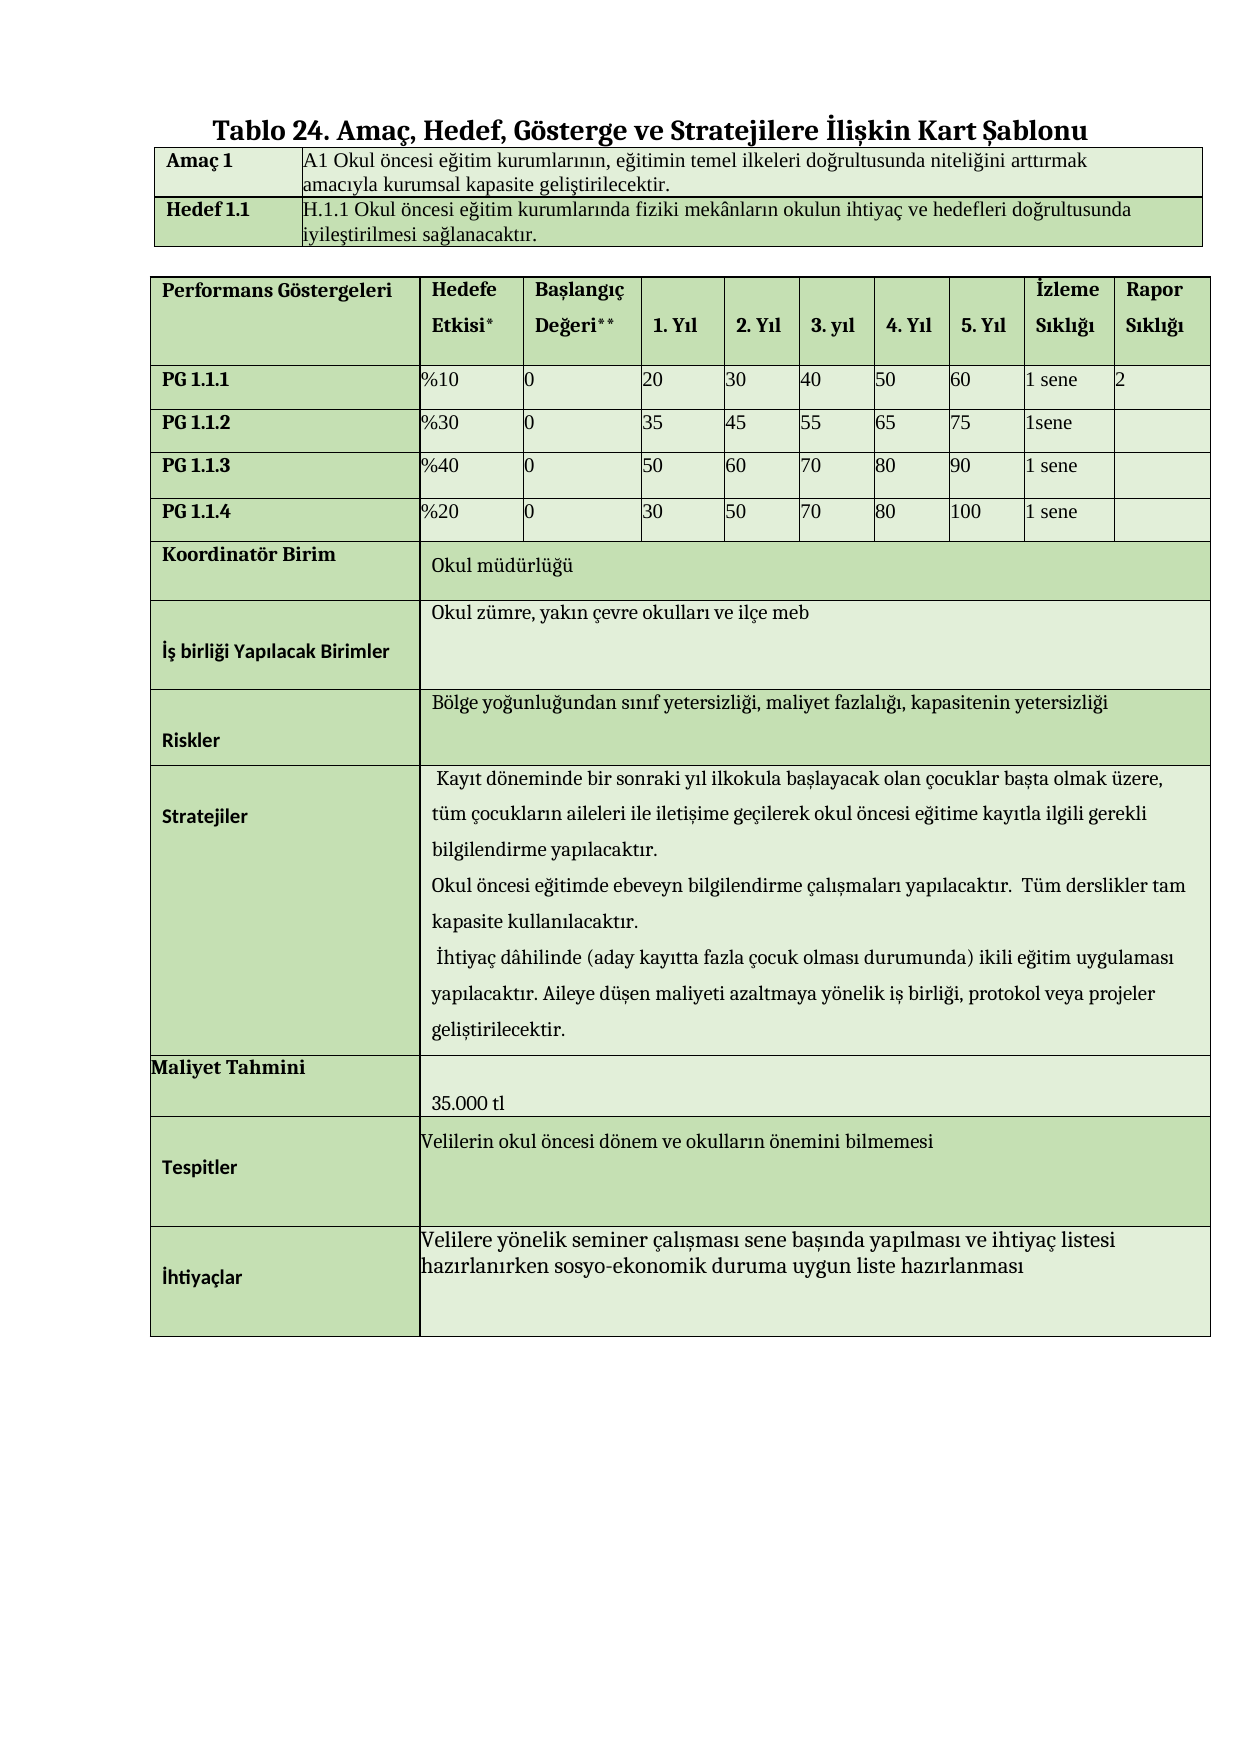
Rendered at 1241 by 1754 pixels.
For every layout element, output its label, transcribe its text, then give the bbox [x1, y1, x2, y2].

table_cell Tespitler [151, 1117, 419, 1226]
table_header Performans Göstergeleri [151, 278, 419, 365]
table_cell 50 [642, 453, 724, 498]
table_cell 100 [950, 499, 1024, 541]
table_cell 1 sene [1025, 499, 1114, 541]
table_cell H.1.1 Okul öncesi eğitim kurumlarında fiziki mekânların okulun ihtiyaç ve hedefleri doğrultusunda iyileştirilmesi sağlanacaktır. [303, 198, 1202, 246]
table_cell Velilere yönelik seminer çalışması sene başında yapılması ve ihtiyaç listesi hazırlanırken sosyo-ekonomik duruma uygun liste hazırlanması [421, 1227, 1210, 1336]
table_cell 45 [725, 410, 799, 452]
table_cell Hedef 1.1 [155, 198, 302, 246]
table_cell 0 [524, 499, 641, 541]
table_cell 1 sene [1025, 366, 1114, 409]
table_cell Maliyet Tahmini [151, 1056, 419, 1116]
table_cell Okul müdürlüğü [421, 542, 1210, 600]
table_cell 1sene [1025, 410, 1114, 452]
table_header 1. Yıl [642, 278, 724, 365]
table_cell 2 [1115, 366, 1210, 409]
table_cell 30 [642, 499, 724, 541]
table_cell %20 [421, 499, 523, 541]
table_cell Bölge yoğunluğundan sınıf yetersizliği, maliyet fazlalığı, kapasitenin yetersizliği [421, 690, 1210, 765]
table_header Rapor Sıklığı [1115, 278, 1210, 365]
table_header 5. Yıl [950, 278, 1024, 365]
table_cell 55 [800, 410, 874, 452]
table_cell 60 [725, 453, 799, 498]
table_cell PG 1.1.1 [151, 366, 419, 409]
table_cell 0 [524, 453, 641, 498]
table_cell 40 [800, 366, 874, 409]
table_header İzleme Sıklığı [1025, 278, 1114, 365]
table_cell 60 [950, 366, 1024, 409]
table_header A1 Okul öncesi eğitim kurumlarının, eğitimin temel ilkeleri doğrultusunda niteliğini arttırmak amacıyla kurumsal kapasite geliştirilecektir. [303, 148, 1202, 196]
table_cell 50 [875, 366, 949, 409]
table_cell 1 sene [1025, 453, 1114, 498]
table_cell PG 1.1.2 [151, 410, 419, 452]
table_cell 75 [950, 410, 1024, 452]
table_cell 30 [725, 366, 799, 409]
table_header 4. Yıl [875, 278, 949, 365]
table_cell %10 [421, 366, 523, 409]
table_cell %30 [421, 410, 523, 452]
table_header 2. Yıl [725, 278, 799, 365]
table_cell Koordinatör Birim [151, 542, 419, 600]
table_cell PG 1.1.4 [151, 499, 419, 541]
table_cell Velilerin okul öncesi dönem ve okulların önemini bilmemesi [421, 1117, 1210, 1226]
table_cell Kayıt döneminde bir sonraki yıl ilkokula başlayacak olan çocuklar başta olmak üzere, tüm çocukların aileleri ile iletişime geçilerek okul öncesi eğitime kayıtla ilgili gerekli bilgilendirme yapılacaktır. Okul öncesi eğitimde ebeveyn bilgilendirme çalışmaları yapılacaktır. Tüm derslikler tam kapasite kullanılacaktır. İhtiyaç dâhilinde (aday kayıtta fazla çocuk olması durumunda) ikili eğitim uygulaması yapılacaktır. Aileye düşen maliyeti azaltmaya yönelik iş birliği, protokol veya projeler geliştirilecektir. [421, 766, 1210, 1055]
table_cell Okul zümre, yakın çevre okulları ve ilçe meb [421, 601, 1210, 689]
table_cell 35 [642, 410, 724, 452]
table_cell 35.000 tl [421, 1056, 1210, 1116]
table_cell 50 [725, 499, 799, 541]
table_cell 0 [524, 410, 641, 452]
table_cell 70 [800, 453, 874, 498]
table_header Başlangıç Değeri** [524, 278, 641, 365]
table_header Hedefe Etkisi* [421, 278, 523, 365]
table_cell Riskler [151, 690, 419, 765]
table_cell [1115, 499, 1210, 541]
table_cell İş birliği Yapılacak Birimler [151, 601, 419, 689]
table_cell 70 [800, 499, 874, 541]
table_cell %40 [421, 453, 523, 498]
table_cell 20 [642, 366, 724, 409]
table_cell 0 [524, 366, 641, 409]
table_cell İhtiyaçlar [151, 1227, 419, 1336]
table_cell PG 1.1.3 [151, 453, 419, 498]
table_cell 80 [875, 499, 949, 541]
table_cell [1115, 410, 1210, 452]
table_header Amaç 1 [155, 148, 302, 196]
table_cell 65 [875, 410, 949, 452]
table_cell 80 [875, 453, 949, 498]
table_cell Stratejiler [151, 766, 419, 1055]
table_header 3. yıl [800, 278, 874, 365]
table_cell [1115, 453, 1210, 498]
text Tablo 24. Amaç, Hedef, Gösterge ve Stratejilere İlişkin Kart Şablonu [212, 114, 1121, 147]
table_cell 90 [950, 453, 1024, 498]
